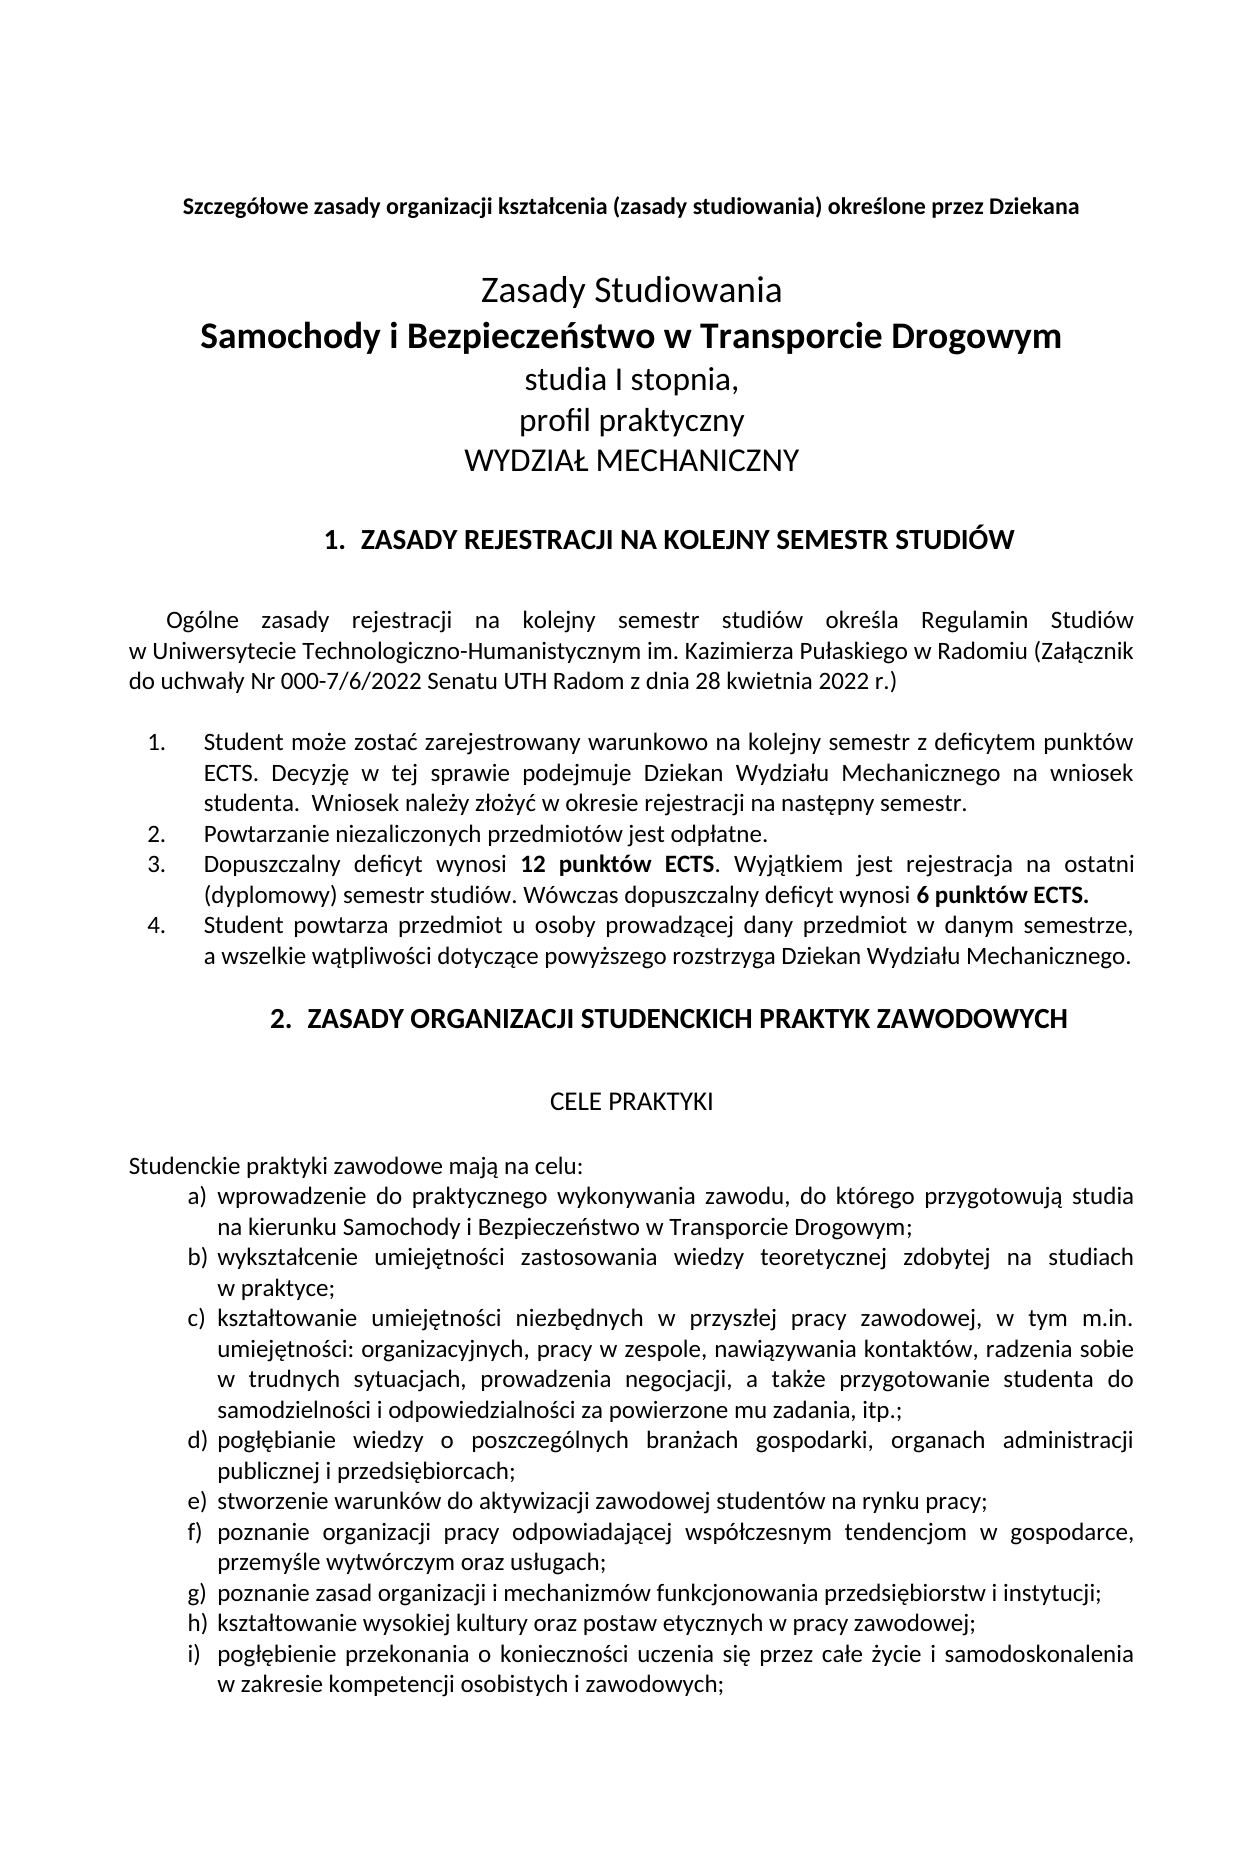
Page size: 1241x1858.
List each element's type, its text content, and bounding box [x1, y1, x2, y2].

list poznanie zasad organizacji i mechanizmów funkcjonowania przedsiębiorstw i instytucji; [187, 1577, 1135, 1608]
list poznanie organizacji pracy odpowiadającej współczesnym tendencjom w gospodarce, przemyśle wytwórczym oraz usługach; [187, 1516, 1135, 1577]
list stworzenie warunków do aktywizacji zawodowej studentów na rynku pracy; [187, 1486, 1135, 1516]
text Ogólne zasady rejestracji na kolejny semestr studiów określa Regulamin Studiów w Uniwersytecie Technologiczno-Humanistycznym im. Kazimierza Pułaskiego w Radomiu (Załącznik do uchwały Nr 000-7/6/2022 Senatu UTH Radom z dnia 28 kwietnia 2022 r.) [128, 604, 1135, 696]
list kształtowanie wysokiej kultury oraz postaw etycznych w pracy zawodowej; [187, 1608, 1135, 1638]
list Powtarzanie niezaliczonych przedmiotów jest odpłatne. [166, 818, 1135, 849]
list Student może zostać zarejestrowany warunkowo na kolejny semestr z deficytem punktów ECTS. Decyzję w tej sprawie podejmuje Dziekan Wydziału Mechanicznego na wniosek studenta. Wniosek należy złożyć w okresie rejestracji na następny semestr. [166, 727, 1135, 818]
list pogłębianie wiedzy o poszczególnych branżach gospodarki, organach administracji publicznej i przedsiębiorcach; [187, 1424, 1135, 1486]
subtitle ZASADY REJESTRACJI NA KOLEJNY SEMESTR STUDIÓW [203, 521, 1135, 556]
text Samochody i Bezpieczeństwo w Transporcie Drogowym [128, 312, 1135, 358]
list Student powtarza przedmiot u osoby prowadzącej dany przedmiot w danym semestrze, a wszelkie wątpliwości dotyczące powyższego rozstrzyga Dziekan Wydziału Mechanicznego. [166, 910, 1135, 971]
text studia I stopnia, [128, 358, 1135, 398]
list wprowadzenie do praktycznego wykonywania zawodu, do którego przygotowują studia na kierunku Samochody i Bezpieczeństwo w Transporcie Drogowym; [187, 1180, 1135, 1241]
text Szczegółowe zasady organizacji kształcenia (zasady studiowania) określone przez Dziekana [128, 191, 1135, 220]
subtitle ZASADY ORGANIZACJI STUDENCKICH PRAKTYK ZAWODOWYCH [203, 1000, 1135, 1036]
list pogłębienie przekonania o konieczności uczenia się przez całe życie i samodoskonalenia w zakresie kompetencji osobistych i zawodowych; [187, 1638, 1135, 1699]
text WYDZIAŁ MECHANICZNY [128, 439, 1135, 480]
list kształtowanie umiejętności niezbędnych w przyszłej pracy zawodowej, w tym m.in. umiejętności: organizacyjnych, pracy w zespole, nawiązywania kontaktów, radzenia sobie w trudnych sytuacjach, prowadzenia negocjacji, a także przygotowanie studenta do samodzielności i odpowiedzialności za powierzone mu zadania, itp.; [187, 1302, 1135, 1424]
text Zasady Studiowania [128, 266, 1135, 312]
text CELE PRAKTYKI [128, 1084, 1135, 1117]
text profil praktyczny [128, 398, 1135, 439]
list wykształcenie umiejętności zastosowania wiedzy teoretycznej zdobytej na studiach w praktyce; [187, 1241, 1135, 1302]
list Dopuszczalny deficyt wynosi 12 punktów ECTS. Wyjątkiem jest rejestracja na ostatni (dyplomowy) semestr studiów. Wówczas dopuszczalny deficyt wynosi 6 punktów ECTS. [166, 849, 1135, 910]
text Studenckie praktyki zawodowe mają na celu: [128, 1150, 1135, 1180]
